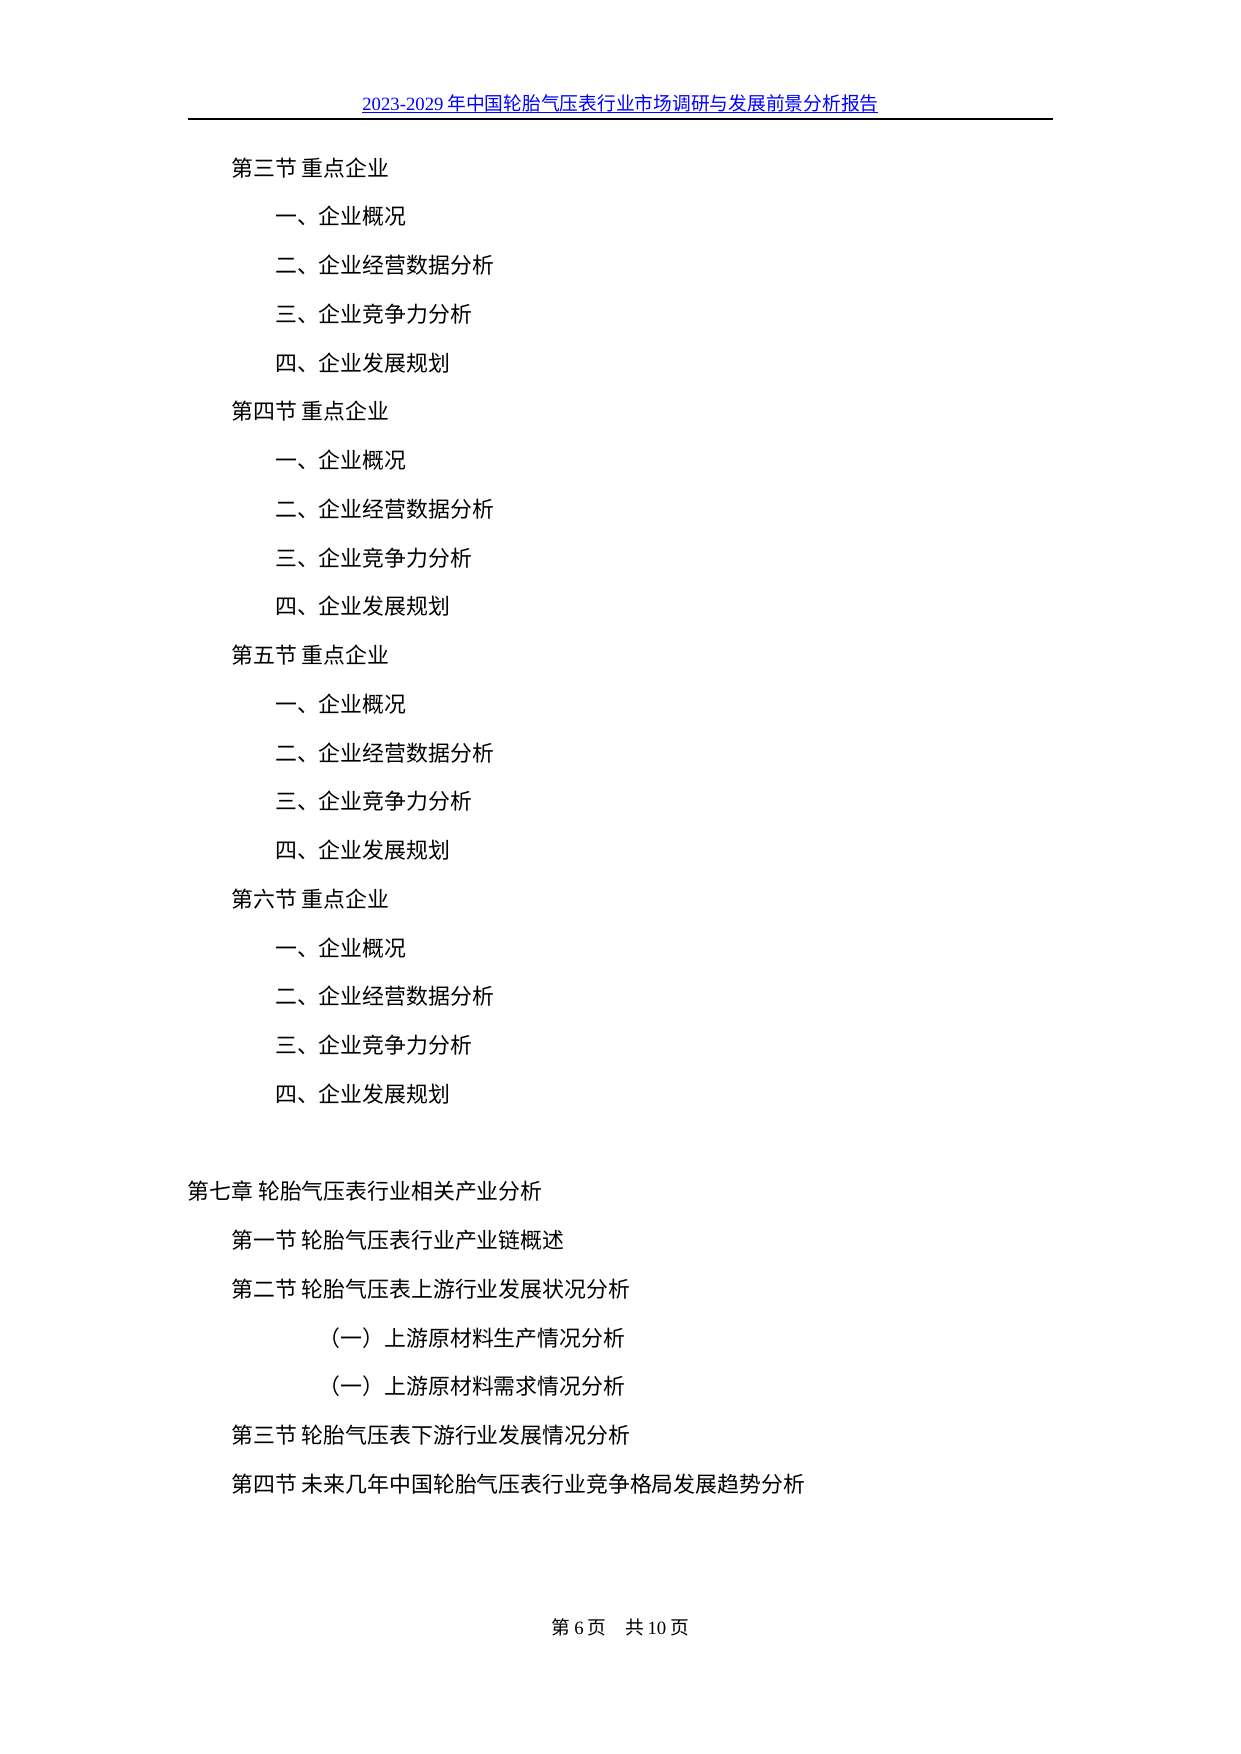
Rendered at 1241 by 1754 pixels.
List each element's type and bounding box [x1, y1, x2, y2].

text [187, 150, 1053, 1499]
